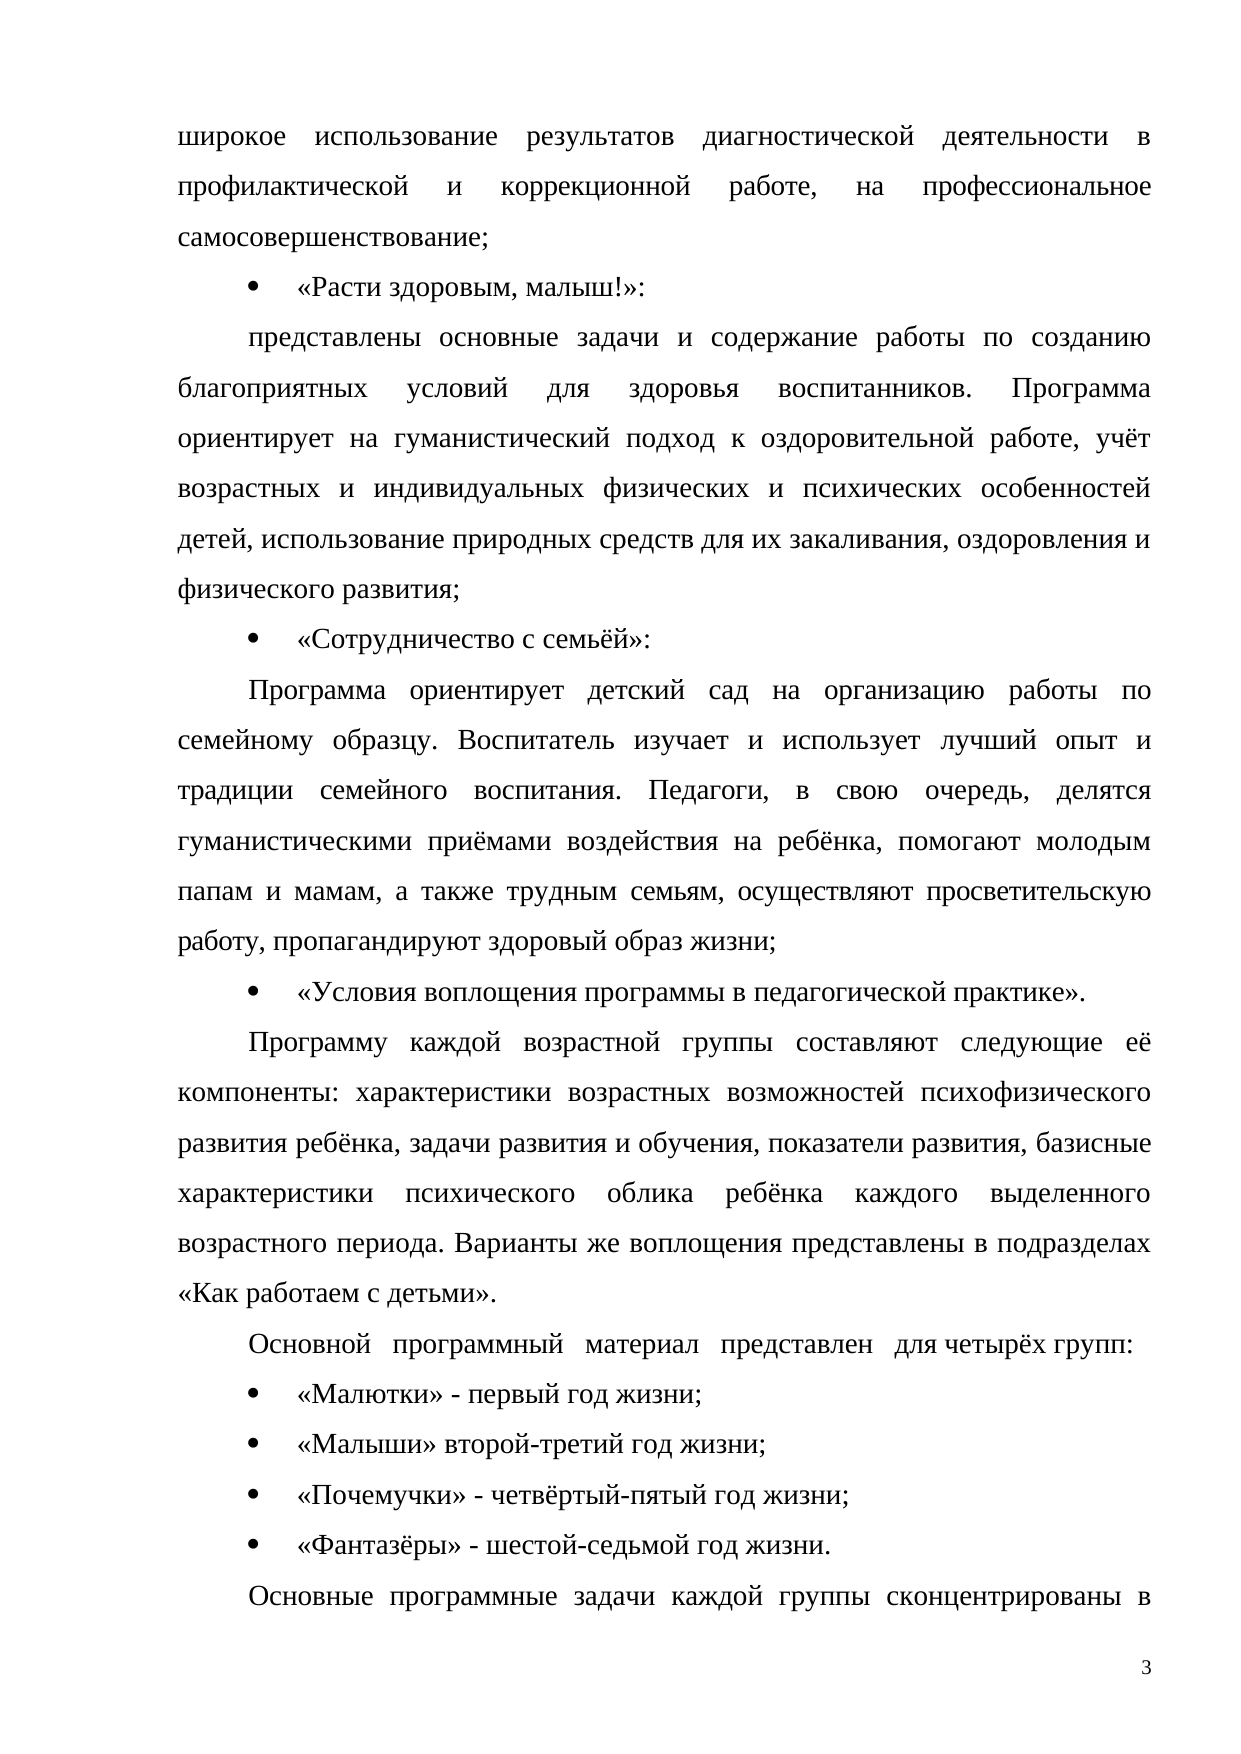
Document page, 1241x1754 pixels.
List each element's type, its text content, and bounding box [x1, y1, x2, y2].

list «Фантазёры» - шестой-седьмой год жизни. [177, 1527, 1152, 1561]
list «Условия воплощения программы в педагогической практике». [177, 974, 1152, 1007]
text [177, 1578, 1152, 1611]
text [177, 118, 1152, 252]
text Программа ориентирует детский сад на организацию работы по семейному образцу. Воспитатель изучает и использует лучший опыт и традиции семейного воспитания. Педагоги, в свою очередь, делятся гуманистическими приёмами воздействия на ребёнка, помогают молодым папам и мамам, а также трудным семьям, осуществляют просветительскую работу, пропагандируют здоровый образ жизни; [177, 672, 1152, 957]
list «Малютки» - первый год жизни; [177, 1376, 1152, 1410]
text Программу каждой возрастной группы составляют следующие её компоненты: характеристики возрастных возможностей психофизического развития ребёнка, задачи развития и обучения, показатели развития, базисные характеристики психического облика ребёнка каждого выделенного возрастного периода. Варианты же воплощения представлены в подразделах «Как работаем с детьми». [177, 1024, 1152, 1309]
text представлены основные задачи и содержание работы по созданию благоприятных условий для здоровья воспитанников. Программа ориентирует на гуманистический подход к оздоровительной работе, учёт возрастных и индивидуальных физических и психических особенностей детей, использование природных средств для их закаливания, оздоровления и физического развития; [177, 319, 1152, 604]
list «Малыши» второй-третий год жизни; [177, 1427, 1152, 1460]
text Основной программный материал представлен для четырёх групп: [177, 1326, 1152, 1359]
list «Сотрудничество с семьёй»: [177, 621, 1152, 655]
list «Почемучки» - четвёртый-пятый год жизни; [177, 1477, 1152, 1511]
list «Расти здоровым, малыш!»: [177, 269, 1152, 303]
